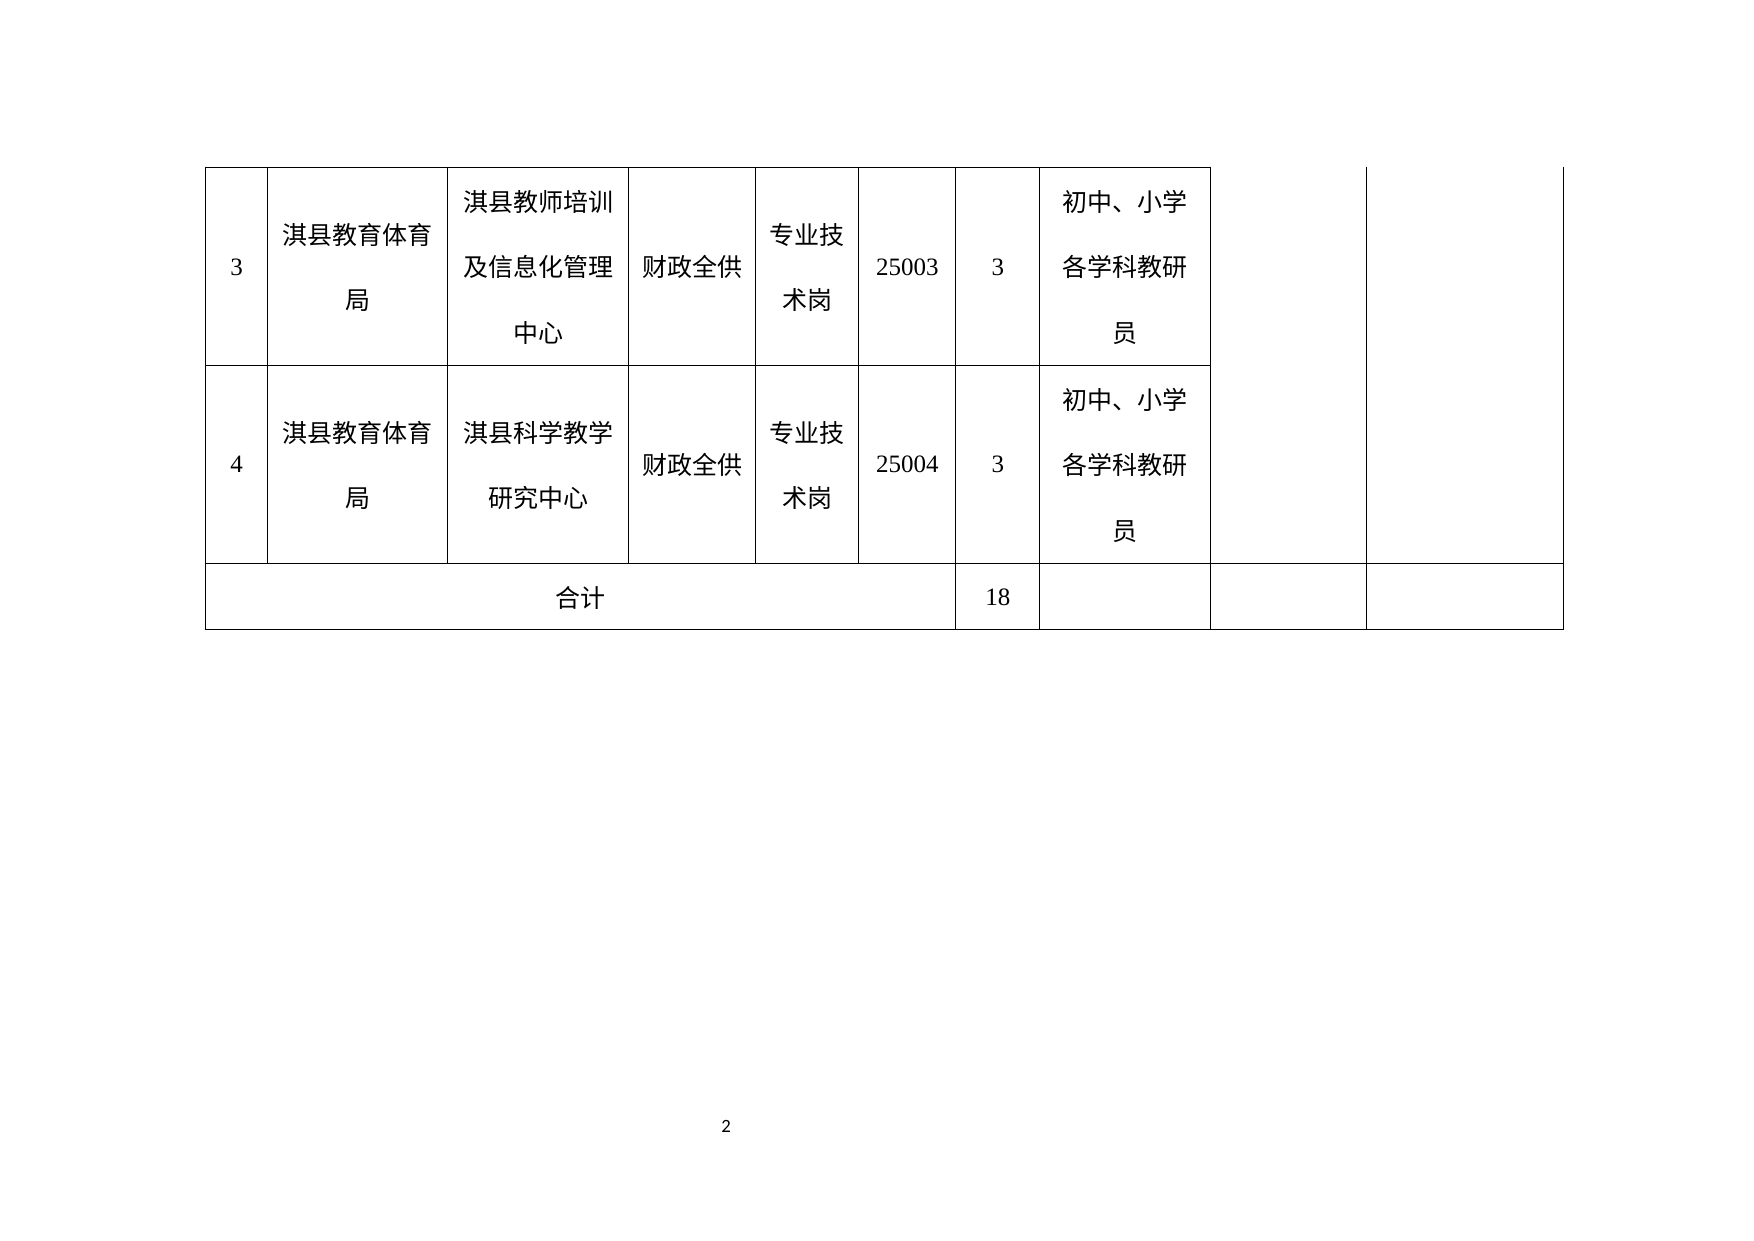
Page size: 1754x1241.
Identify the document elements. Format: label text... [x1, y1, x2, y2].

table_cell 合计 [206, 564, 955, 629]
table_cell 25003 [859, 168, 955, 364]
table_cell 财政全供 [629, 168, 755, 364]
table_cell [1367, 564, 1563, 629]
table_cell 淇县科学教学研究中心 [448, 366, 628, 562]
table_cell 4 [206, 366, 267, 562]
table_cell [1040, 564, 1210, 629]
table_cell [1211, 365, 1366, 562]
table_cell [1211, 564, 1366, 629]
table_cell 25004 [859, 366, 955, 562]
table_cell 淇县教师培训及信息化管理中心 [448, 168, 628, 364]
table_cell 3 [956, 366, 1039, 562]
table_cell 3 [206, 168, 267, 364]
table_cell 专业技术岗 [756, 366, 858, 562]
table_cell 初中、小学各学科教研员 [1040, 366, 1210, 562]
table_cell [1367, 365, 1563, 562]
table_cell 初中、小学各学科教研员 [1040, 168, 1210, 364]
table_cell 专业技术岗 [756, 168, 858, 364]
table_cell 3 [956, 168, 1039, 364]
table_cell 淇县教育体育局 [268, 366, 447, 562]
table_cell 淇县教育体育局 [268, 168, 447, 364]
table_cell 18 [956, 564, 1039, 629]
table_cell 财政全供 [629, 366, 755, 562]
